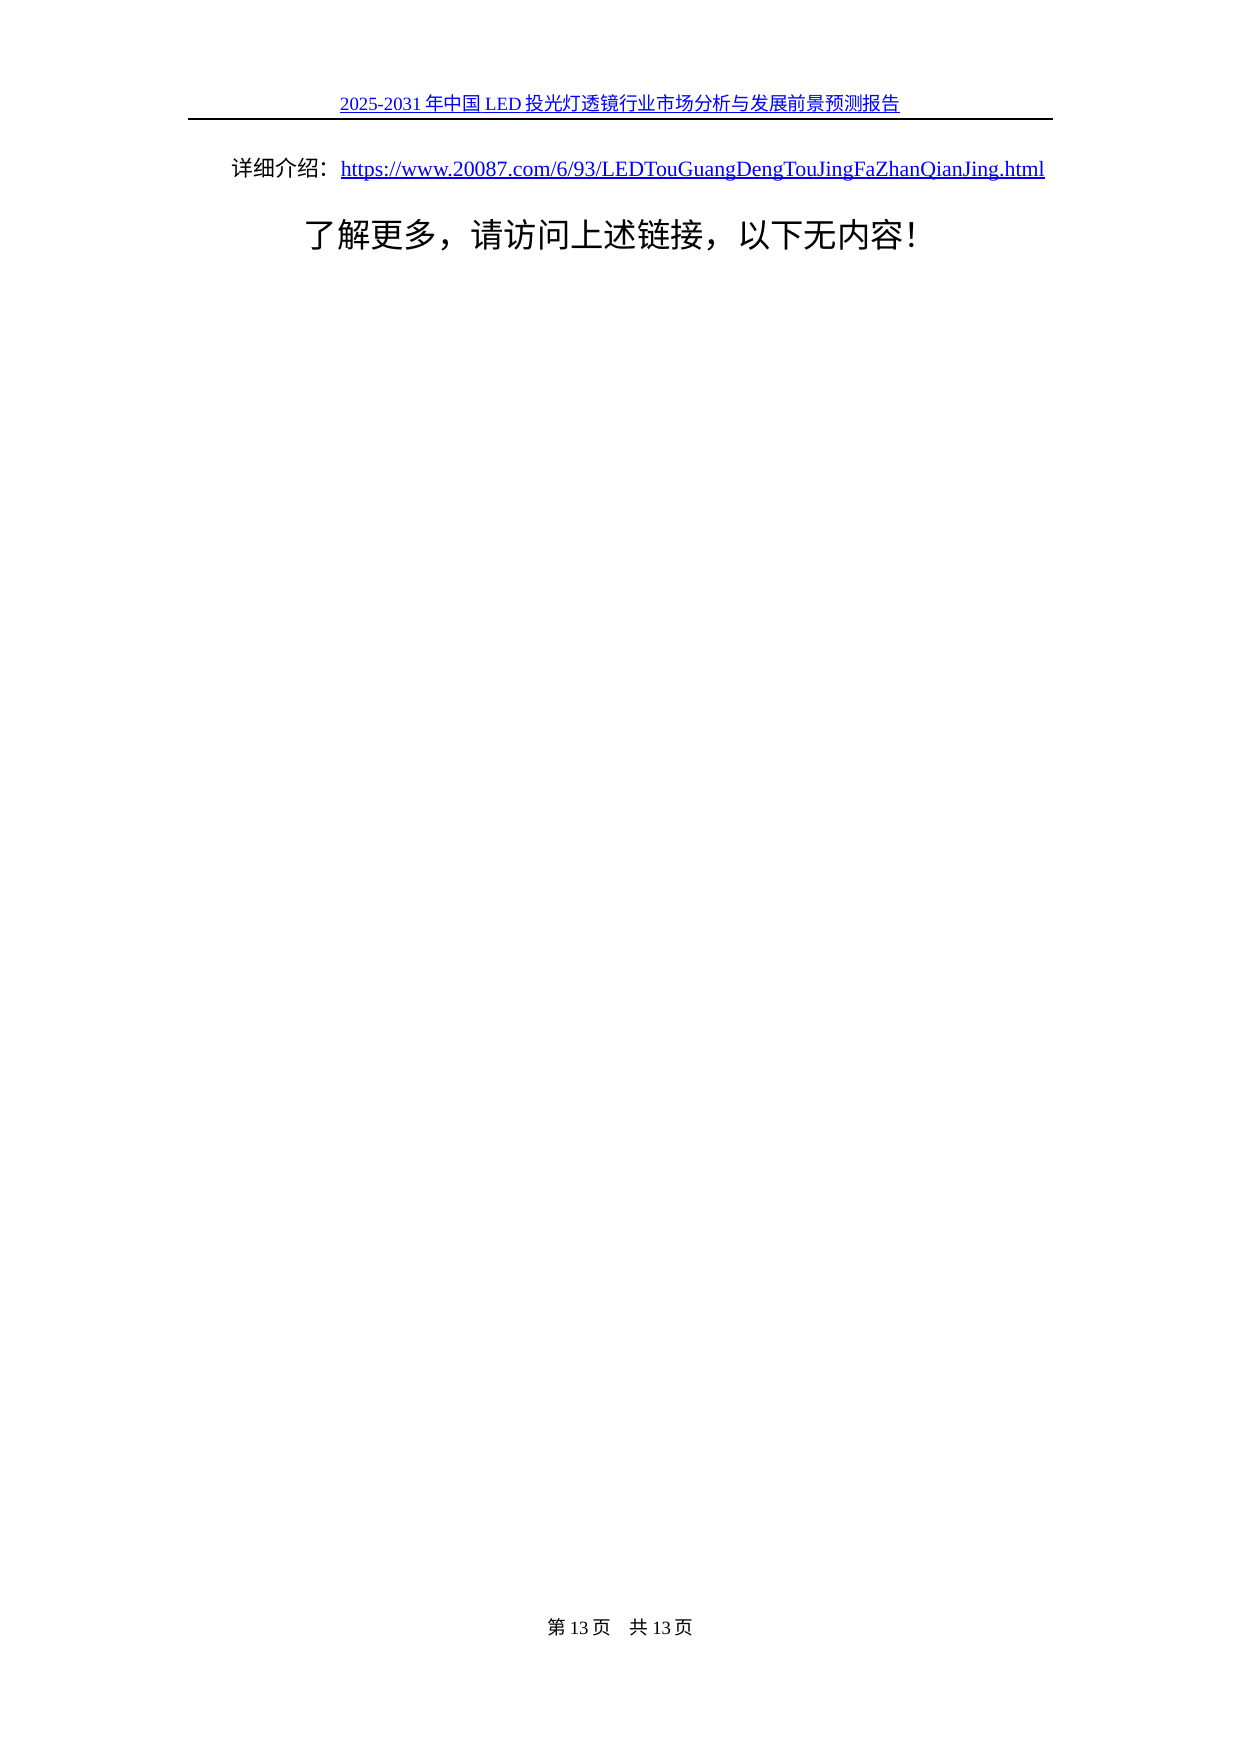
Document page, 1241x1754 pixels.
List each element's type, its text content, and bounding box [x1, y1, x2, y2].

text 详细介绍：https://www.20087.com/6/93/LEDTouGuangDengTouJingFaZhanQianJing.html [187, 150, 1053, 183]
title 了解更多，请访问上述链接，以下无内容！ [187, 200, 1053, 265]
